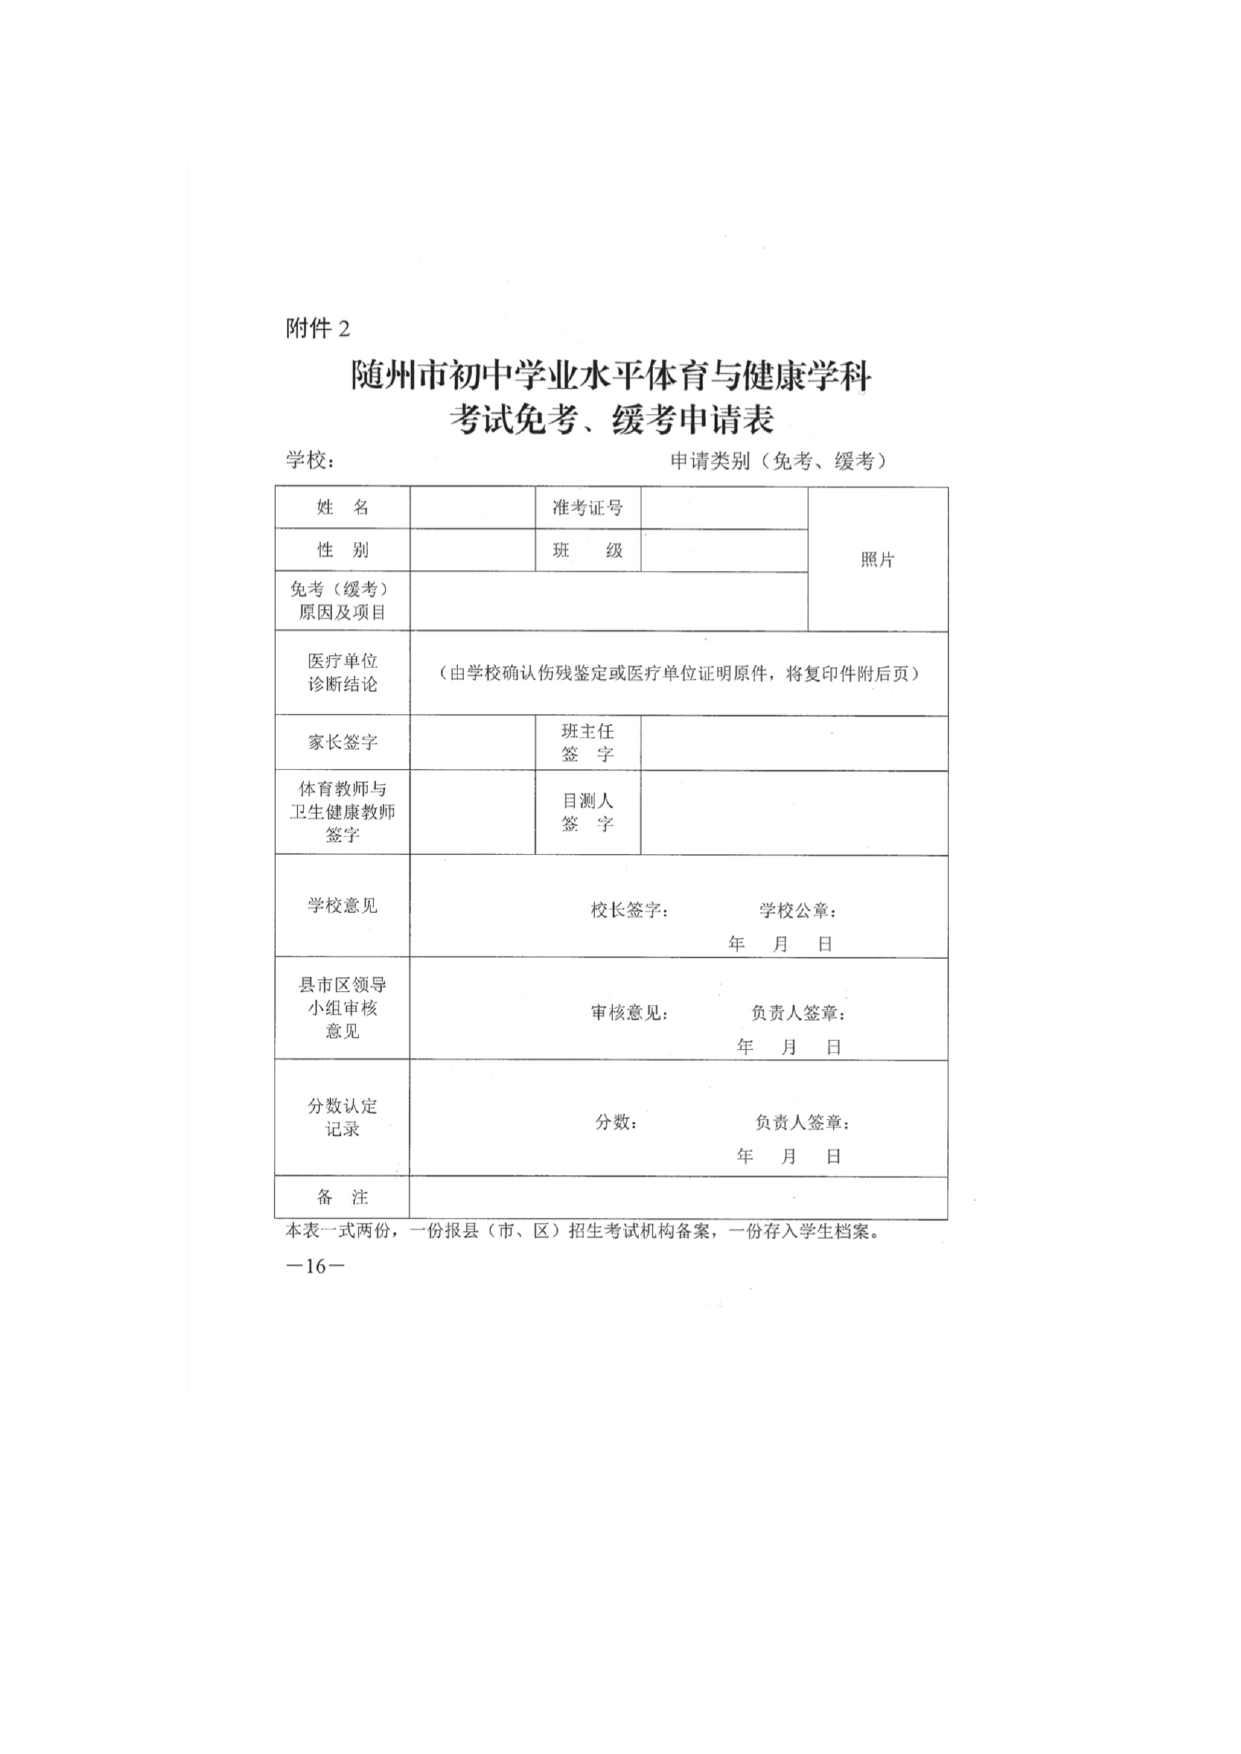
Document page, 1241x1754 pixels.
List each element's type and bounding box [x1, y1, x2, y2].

picture [187, 162, 1052, 1390]
